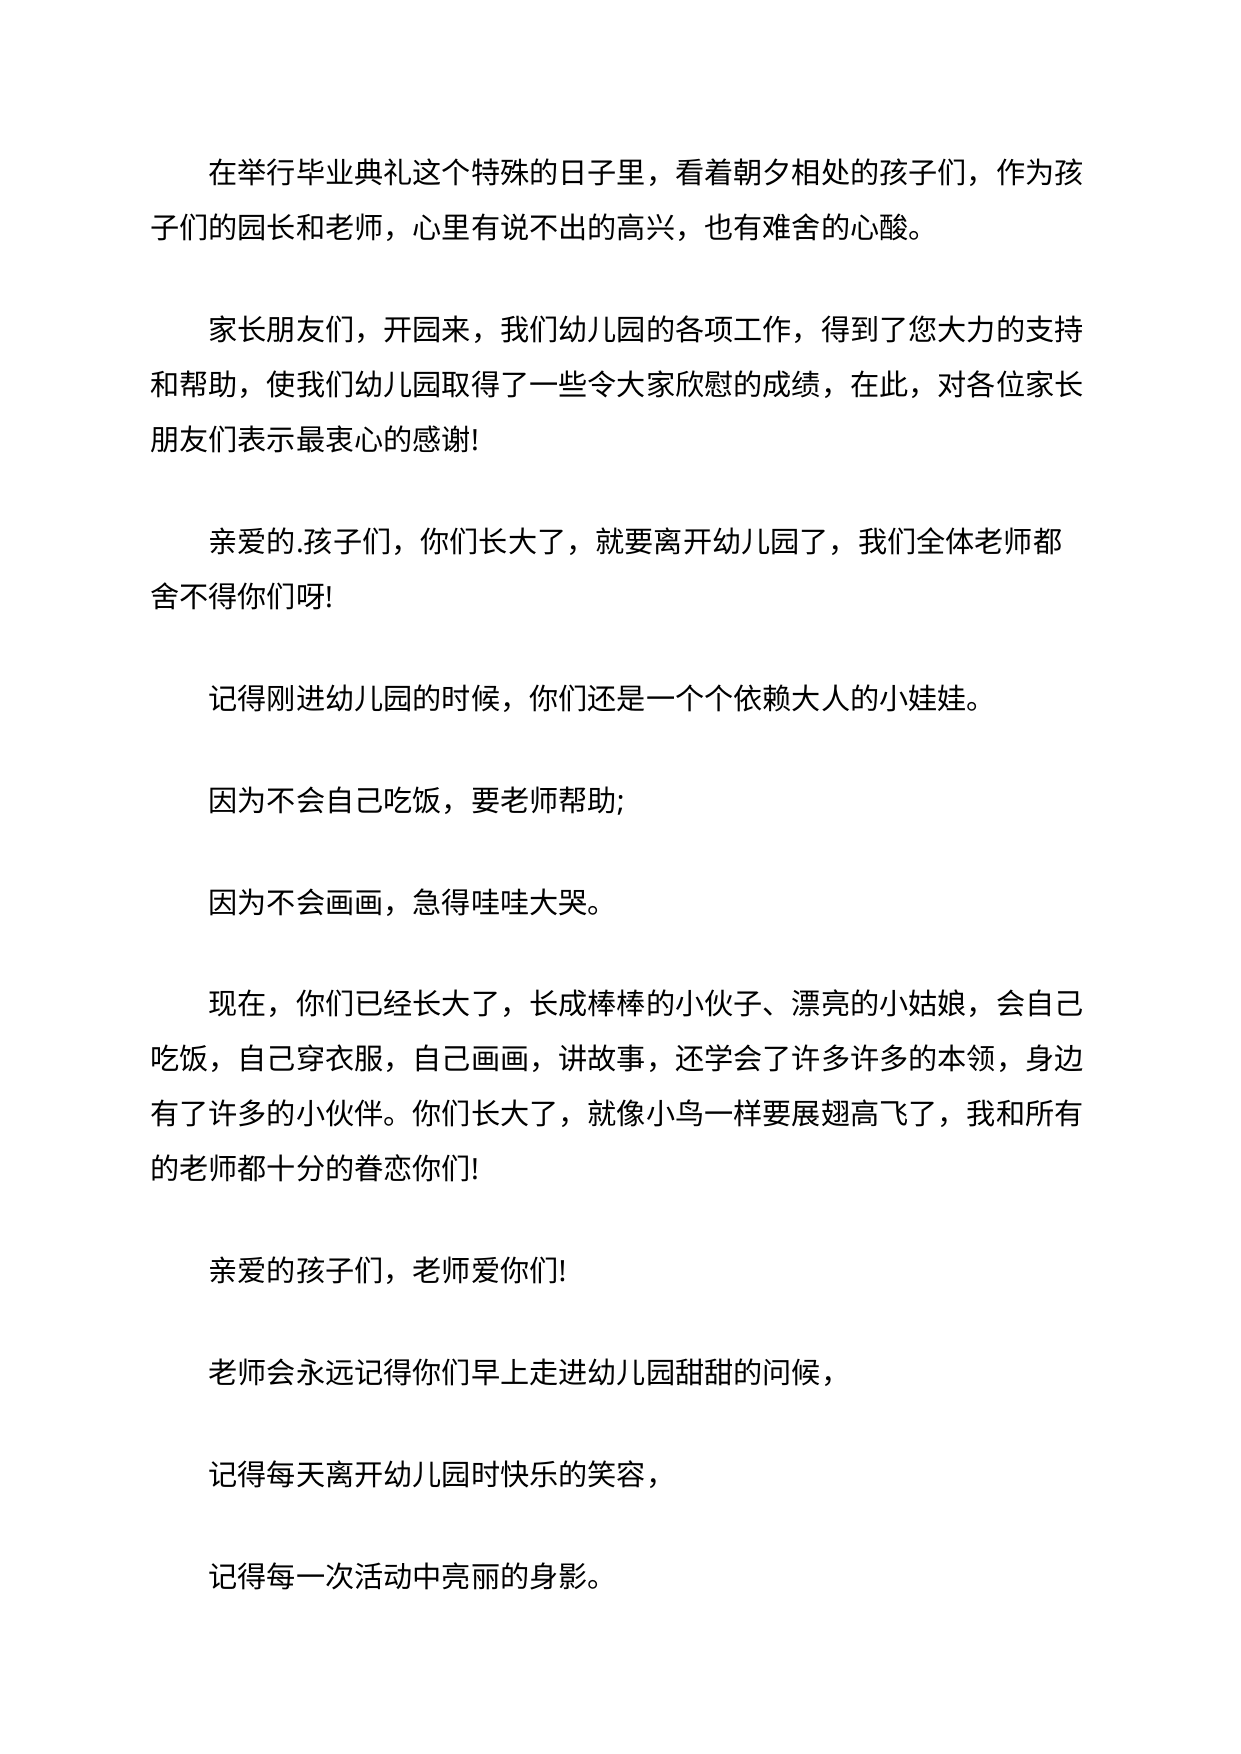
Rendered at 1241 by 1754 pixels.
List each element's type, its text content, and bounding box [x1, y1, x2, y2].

text 在举行毕业典礼这个特殊的日子里，看着朝夕相处的孩子们，作为孩子们的园长和老师，心里有说不出的高兴，也有难舍的心酸。 [150, 150, 1090, 247]
text 因为不会自己吃饭，要老师帮助; [150, 777, 1090, 819]
text 亲爱的孩子们，老师爱你们! [150, 1248, 1090, 1290]
text 亲爱的.孩子们，你们长大了，就要离开幼儿园了，我们全体老师都舍不得你们呀! [150, 518, 1090, 616]
text 老师会永远记得你们早上走进幼儿园甜甜的问候， [150, 1349, 1090, 1392]
text 记得每一次活动中亮丽的身影。 [150, 1553, 1090, 1595]
text 家长朋友们，开园来，我们幼儿园的各项工作，得到了您大力的支持和帮助，使我们幼儿园取得了一些令大家欣慰的成绩，在此，对各位家长朋友们表示最衷心的感谢! [150, 307, 1090, 459]
text 记得刚进幼儿园的时候，你们还是一个个依赖大人的小娃娃。 [150, 675, 1090, 718]
text 现在，你们已经长大了，长成棒棒的小伙子、漂亮的小姑娘，会自己吃饭，自己穿衣服，自己画画，讲故事，还学会了许多许多的本领，身边有了许多的小伙伴。你们长大了，就像小鸟一样要展翅高飞了，我和所有的老师都十分的眷恋你们! [150, 981, 1090, 1188]
text 记得每天离开幼儿园时快乐的笑容， [150, 1451, 1090, 1494]
text 因为不会画画，急得哇哇大哭。 [150, 879, 1090, 921]
